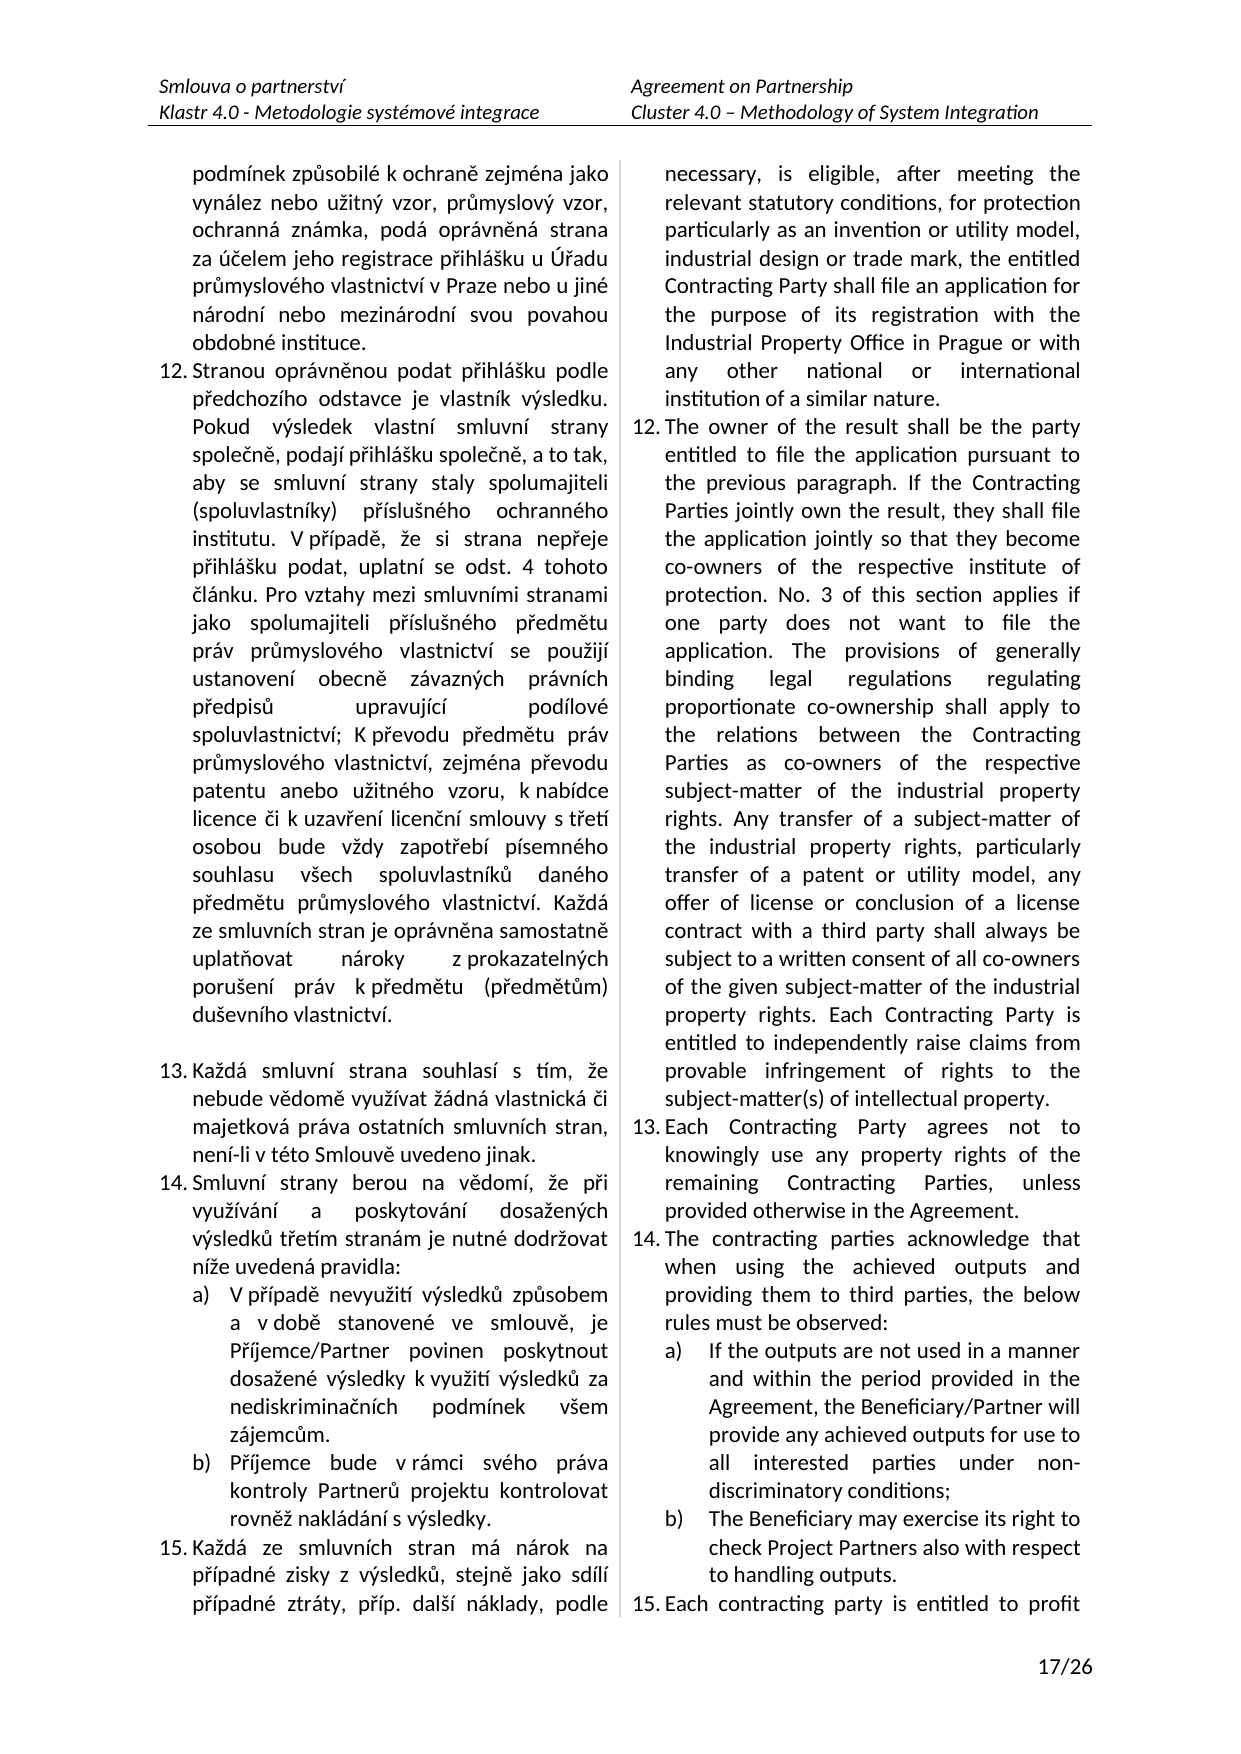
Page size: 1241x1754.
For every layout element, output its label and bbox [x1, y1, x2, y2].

table_cell [148, 160, 619, 1617]
table_cell [621, 160, 1092, 1617]
